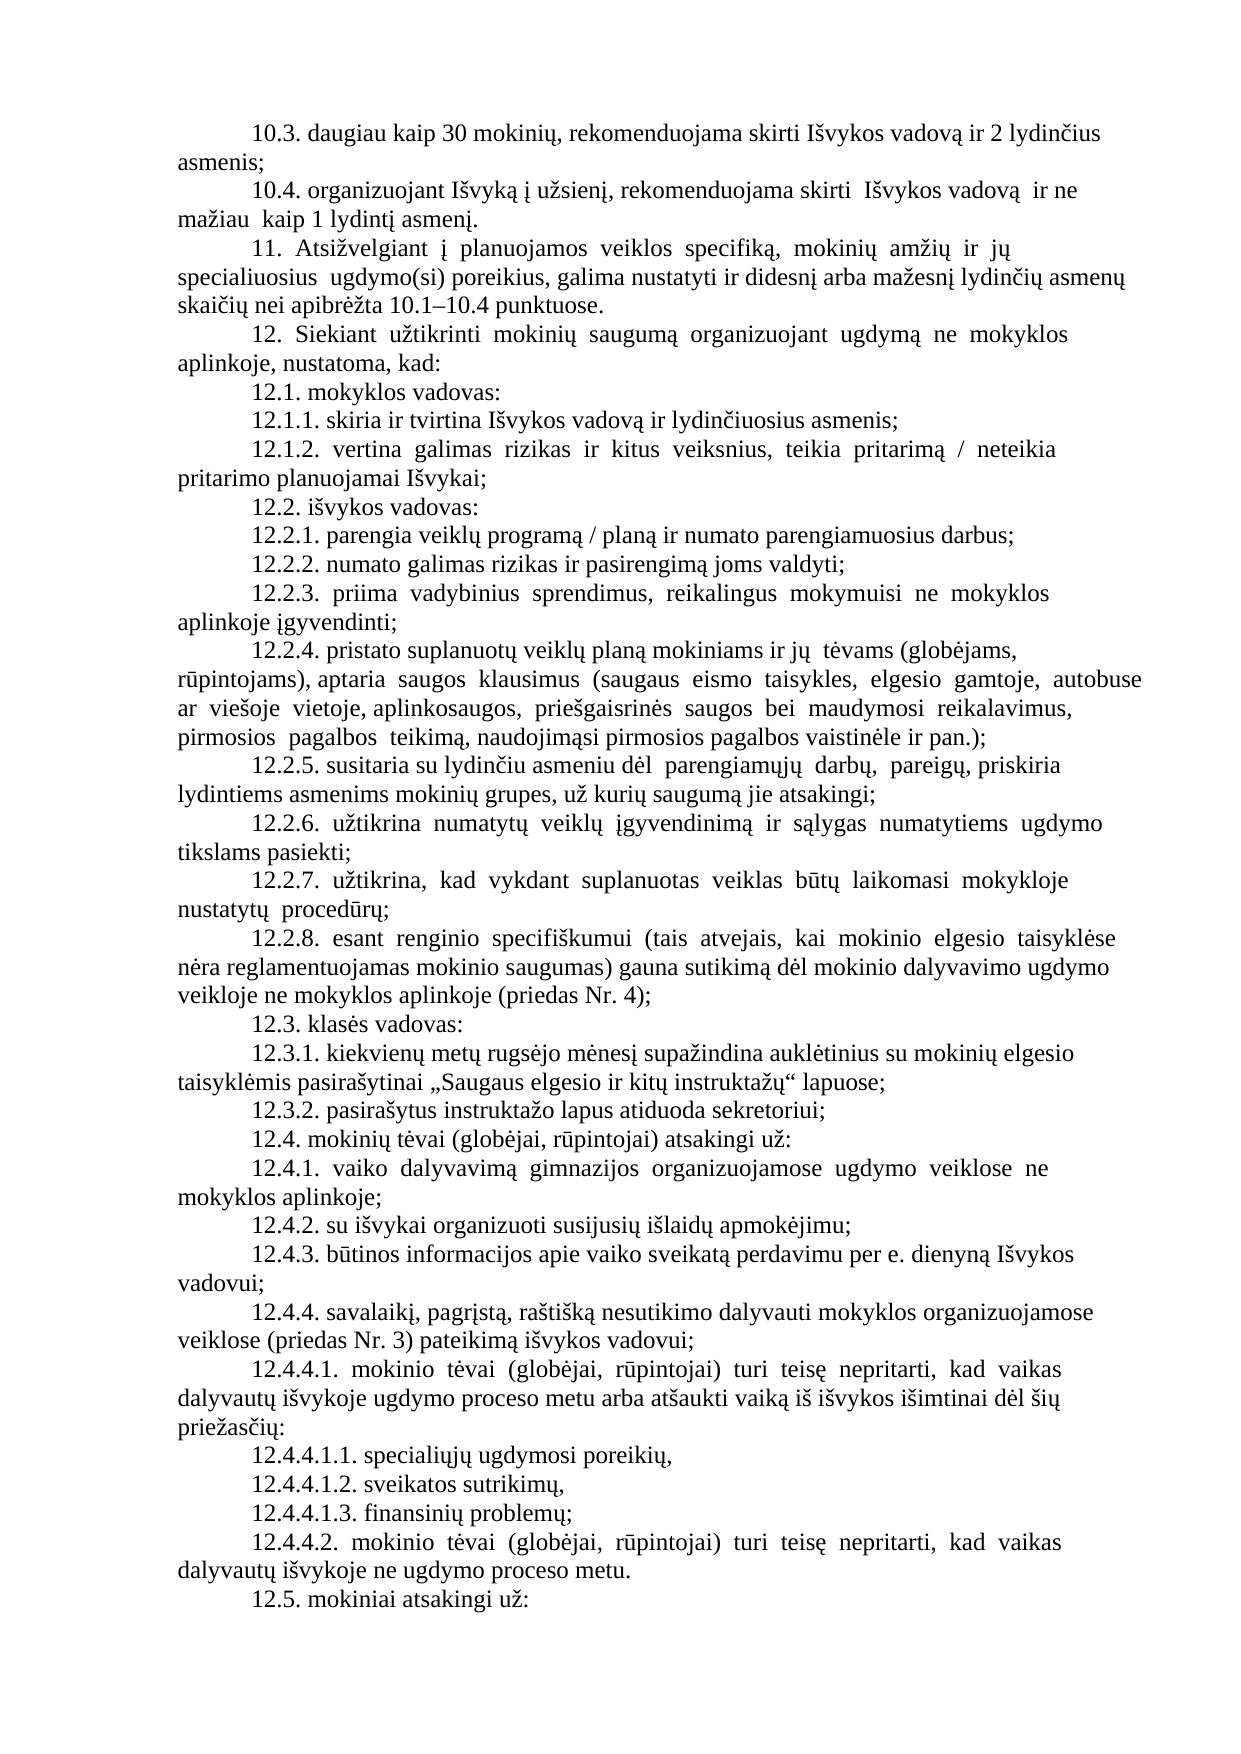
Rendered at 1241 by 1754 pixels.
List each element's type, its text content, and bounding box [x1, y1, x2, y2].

text 12.4.4.1.2. sveikatos sutrikimų, [177, 1469, 1152, 1498]
text 12.1. mokyklos vadovas: [177, 377, 1152, 406]
text 12.4.4. savalaikį, pagrįstą, raštišką nesutikimo dalyvauti mokyklos organizuojamose veiklose (priedas Nr. 3) pateikimą išvykos vadovui; [177, 1297, 1152, 1354]
text 12.1.2. vertina galimas rizikas ir kitus veiksnius, teikia pritarimą / neteikia pritarimo planuojamai Išvykai; [177, 434, 1152, 492]
text 12.3. klasės vadovas: [177, 1009, 1152, 1038]
text 12.4. mokinių tėvai (globėjai, rūpintojai) atsakingi už: [177, 1124, 1152, 1153]
text 12.2.3. priima vadybinius sprendimus, reikalingus mokymuisi ne mokyklos aplinkoje įgyvendinti; [177, 578, 1152, 636]
text 12.2.4. pristato suplanuotų veiklų planą mokiniams ir jų tėvams (globėjams, rūpintojams), aptaria saugos klausimus (saugaus eismo taisykles, elgesio gamtoje, autobuse ar viešoje vietoje, aplinkosaugos, priešgaisrinės saugos bei maudymosi reikalavimus, pirmosios pagalbos teikimą, naudojimąsi pirmosios pagalbos vaistinėle ir pan.); [177, 636, 1152, 751]
text 12.4.3. būtinos informacijos apie vaiko sveikatą perdavimu per e. dienyną Išvykos vadovui; [177, 1239, 1152, 1297]
text 12.2.2. numato galimas rizikas ir pasirengimą joms valdyti; [177, 549, 1152, 578]
text 12.1.1. skiria ir tvirtina Išvykos vadovą ir lydinčiuosius asmenis; [177, 406, 1152, 434]
text 12.2. išvykos vadovas: [177, 492, 1152, 521]
text 12. Siekiant užtikrinti mokinių saugumą organizuojant ugdymą ne mokyklos aplinkoje, nustatoma, kad: [177, 319, 1152, 377]
text 12.2.1. parengia veiklų programą / planą ir numato parengiamuosius darbus; [177, 521, 1152, 549]
text 12.3.1. kiekvienų metų rugsėjo mėnesį supažindina auklėtinius su mokinių elgesio taisyklėmis pasirašytinai „Saugaus elgesio ir kitų instruktažų“ lapuose; [177, 1038, 1152, 1096]
text 12.4.4.1. mokinio tėvai (globėjai, rūpintojai) turi teisę nepritarti, kad vaikas dalyvautų išvykoje ugdymo proceso metu arba atšaukti vaiką iš išvykos išimtinai dėl šių priežasčių: [177, 1354, 1152, 1441]
text 11. Atsižvelgiant į planuojamos veiklos specifiką, mokinių amžių ir jų specialiuosius ugdymo(si) poreikius, galima nustatyti ir didesnį arba mažesnį lydinčių asmenų skaičių nei apibrėžta 10.1–10.4 punktuose. [177, 233, 1152, 319]
text 12.4.4.2. mokinio tėvai (globėjai, rūpintojai) turi teisę nepritarti, kad vaikas dalyvautų išvykoje ne ugdymo proceso metu. [177, 1527, 1152, 1584]
text 12.3.2. pasirašytus instruktažo lapus atiduoda sekretoriui; [177, 1096, 1152, 1124]
text 12.4.2. su išvykai organizuoti susijusių išlaidų apmokėjimu; [177, 1211, 1152, 1239]
text 12.2.8. esant renginio specifiškumui (tais atvejais, kai mokinio elgesio taisyklėse nėra reglamentuojamas mokinio saugumas) gauna sutikimą dėl mokinio dalyvavimo ugdymo veikloje ne mokyklos aplinkoje (priedas Nr. 4); [177, 923, 1152, 1009]
text 12.2.5. susitaria su lydinčiu asmeniu dėl parengiamųjų darbų, pareigų, priskiria lydintiems asmenims mokinių grupes, už kurių saugumą jie atsakingi; [177, 751, 1152, 808]
text 12.2.6. užtikrina numatytų veiklų įgyvendinimą ir sąlygas numatytiems ugdymo tikslams pasiekti; [177, 808, 1152, 866]
text 12.2.7. užtikrina, kad vykdant suplanuotas veiklas būtų laikomasi mokykloje nustatytų procedūrų; [177, 866, 1152, 923]
text 10.3. daugiau kaip 30 mokinių, rekomenduojama skirti Išvykos vadovą ir 2 lydinčius asmenis; [177, 118, 1152, 176]
text 12.4.4.1.1. specialiųjų ugdymosi poreikių, [177, 1441, 1152, 1469]
text 12.4.4.1.3. finansinių problemų; [177, 1498, 1152, 1527]
text 10.4. organizuojant Išvyką į užsienį, rekomenduojama skirti Išvykos vadovą ir ne mažiau kaip 1 lydintį asmenį. [177, 176, 1152, 233]
text 12.4.1. vaiko dalyvavimą gimnazijos organizuojamose ugdymo veiklose ne mokyklos aplinkoje; [177, 1153, 1152, 1211]
text 12.5. mokiniai atsakingi už: [177, 1584, 1152, 1613]
